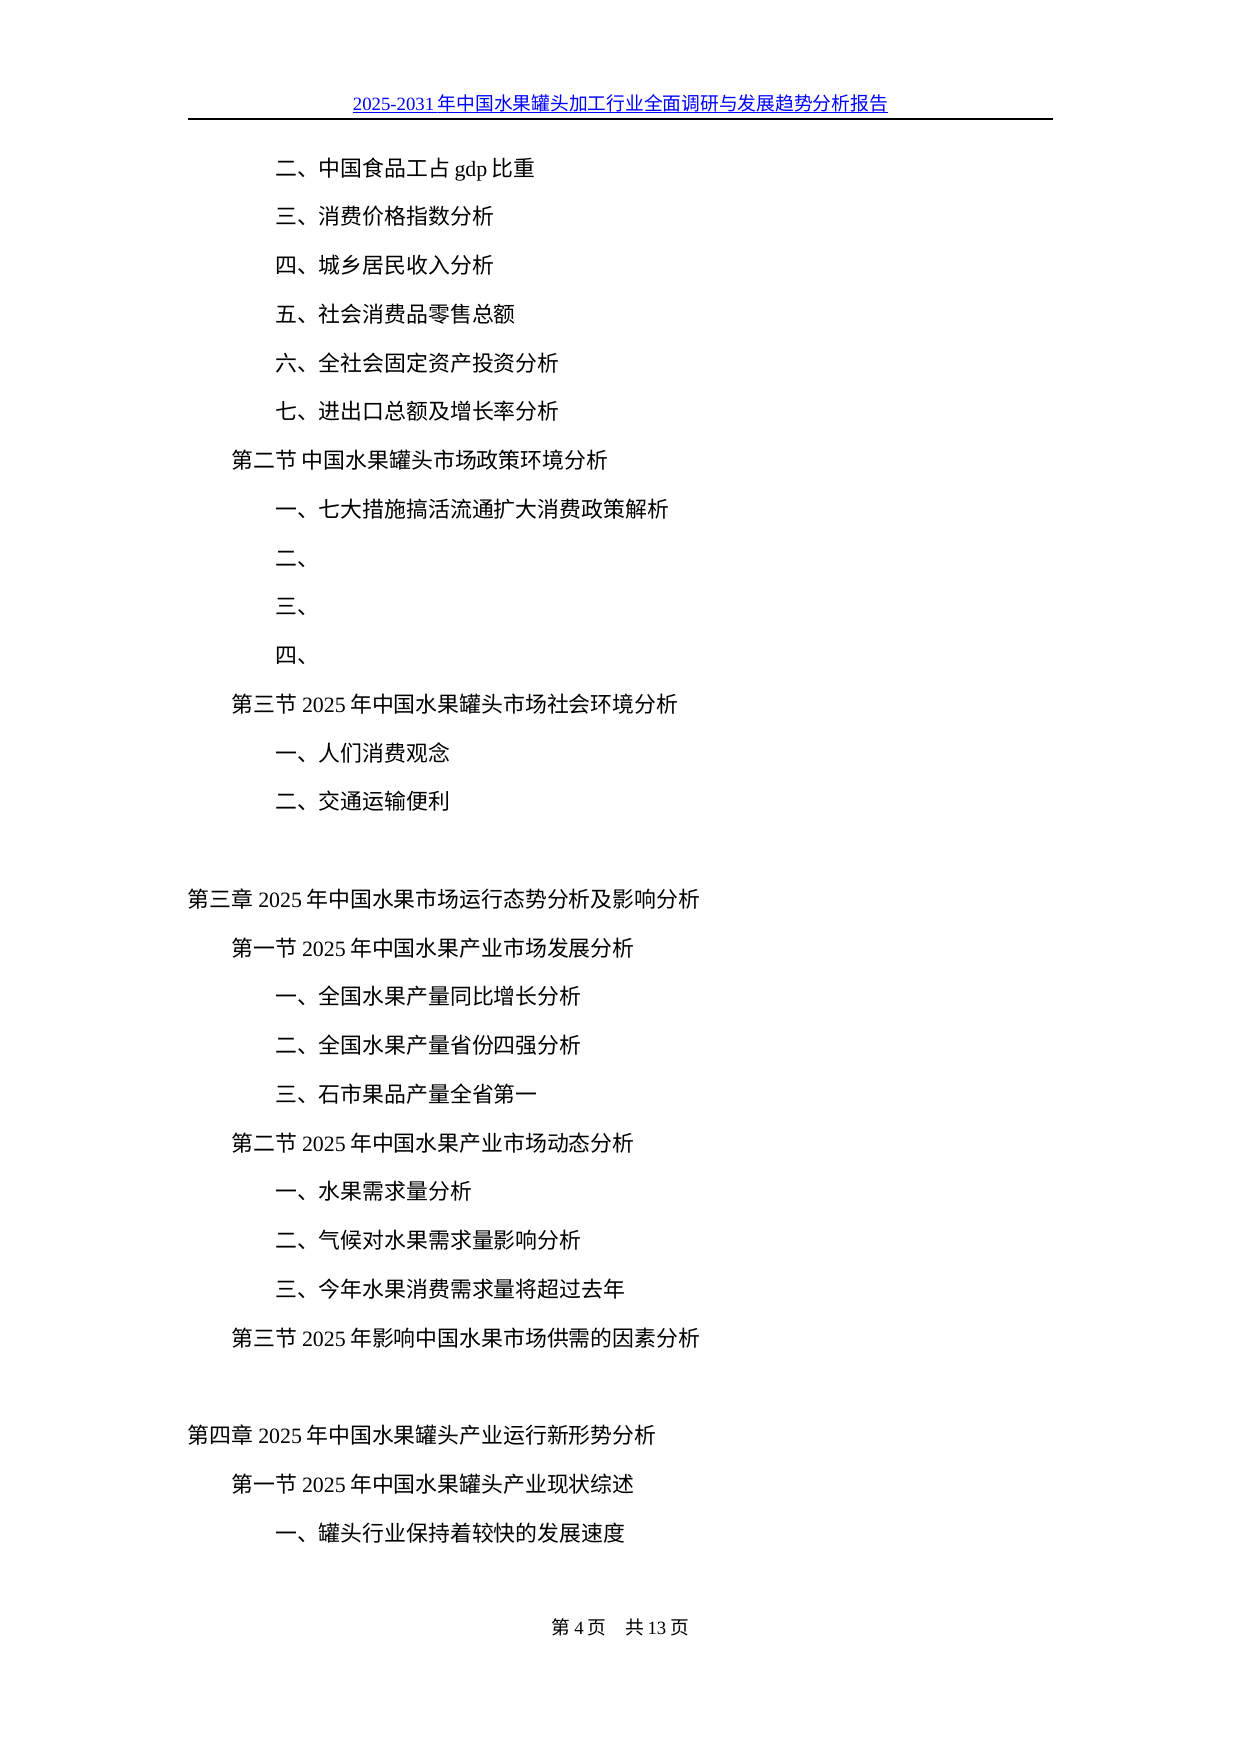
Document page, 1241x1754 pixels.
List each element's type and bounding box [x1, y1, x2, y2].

text [187, 150, 1053, 1548]
